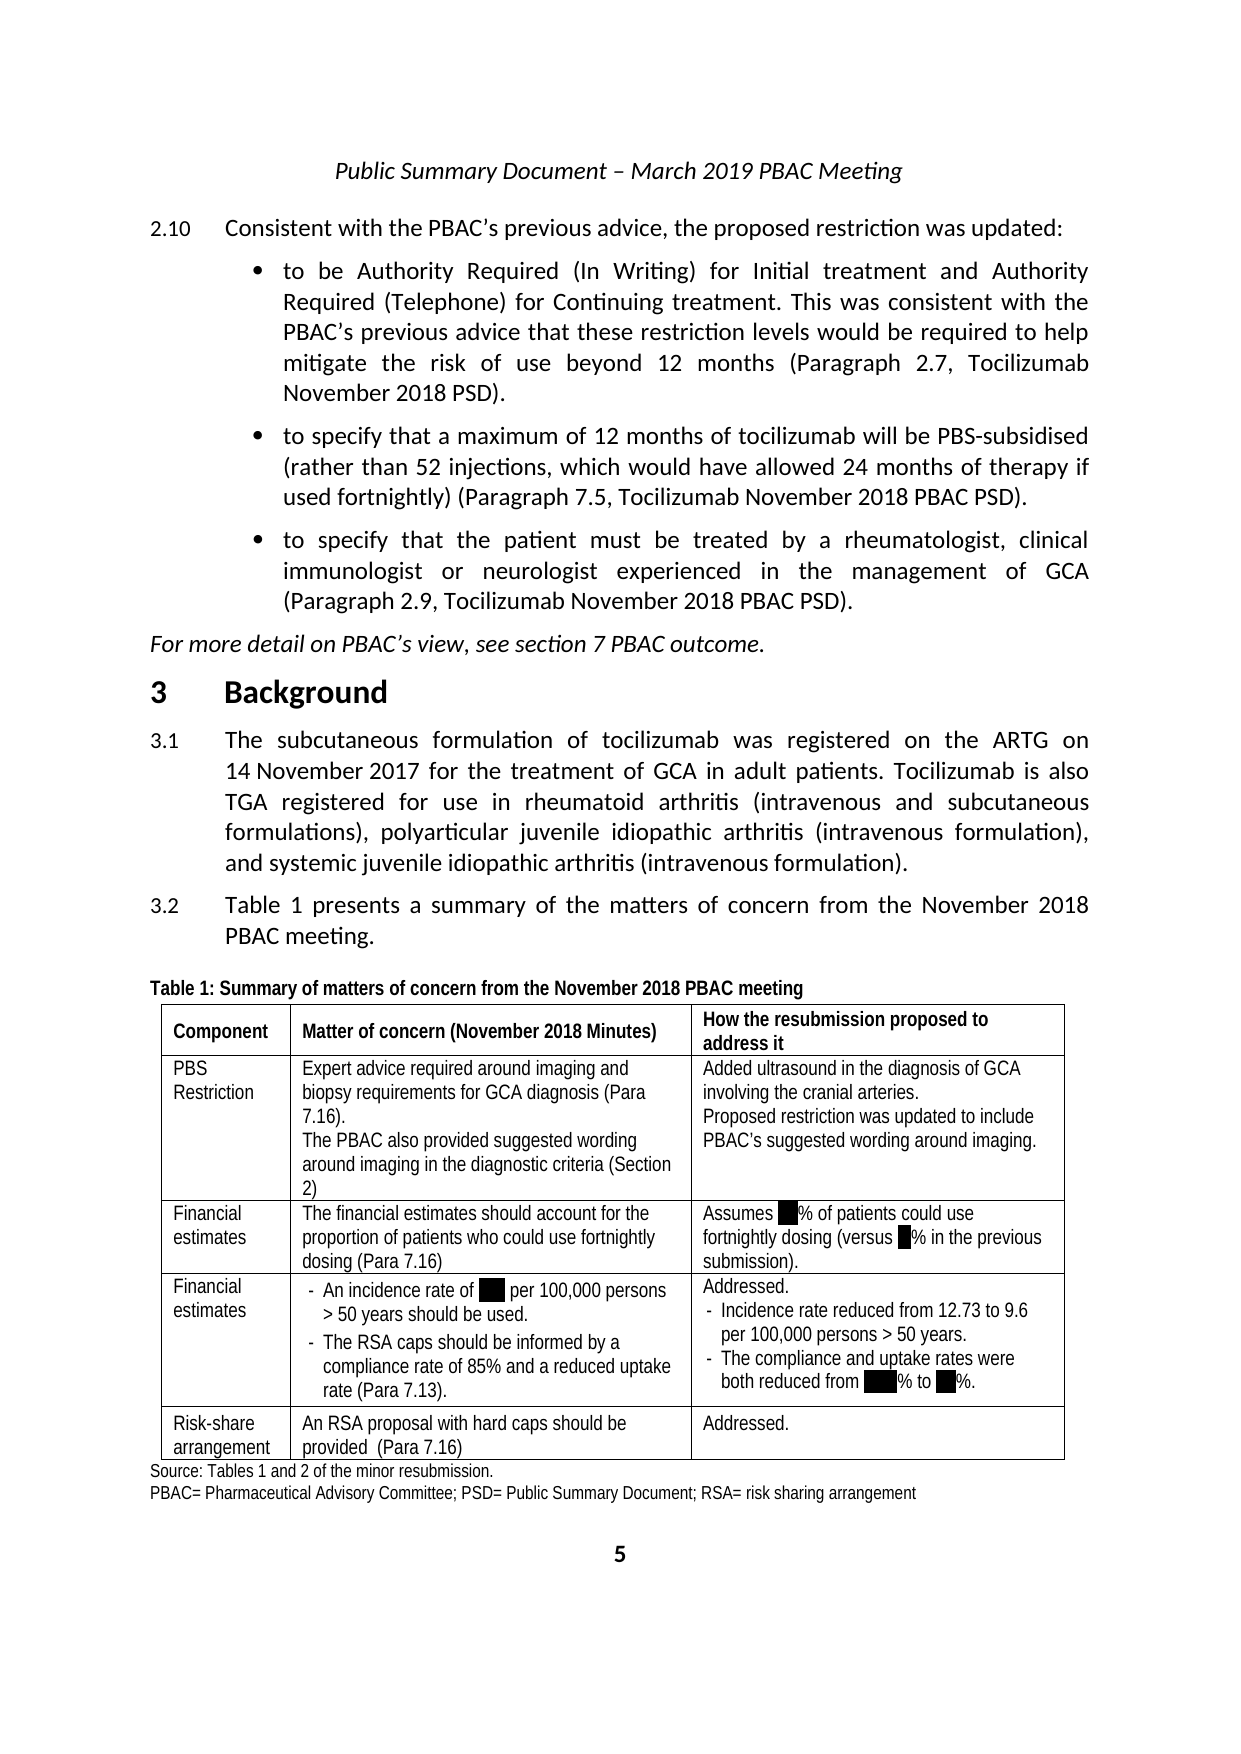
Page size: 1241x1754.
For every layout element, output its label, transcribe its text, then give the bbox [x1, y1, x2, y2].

text PBAC= Pharmaceutical Advisory Committee; PSD= Public Summary Document; RSA= risk sharing arrangement [150, 1482, 1090, 1503]
table_cell PBS Restriction [162, 1056, 290, 1200]
list Consistent with the PBAC’s previous advice, the proposed restriction was updated: [150, 212, 1090, 243]
table_cell Expert advice required around imaging and biopsy requirements for GCA diagnosis (Para 7.16). The PBAC also provided suggested wording around imaging in the diagnostic criteria (Section 2) [291, 1056, 691, 1200]
list to specify that the patient must be treated by a rheumatologist, clinical immunologist or neurologist experienced in the management of GCA (Paragraph 2.9, Tocilizumab November 2018 PBAC PSD). [253, 524, 1090, 616]
table_cell The financial estimates should account for the proportion of patients who could use fortnightly dosing (Para 7.16) [291, 1201, 691, 1273]
table_cell Addressed. Incidence rate reduced from 12.73 to 9.6 per 100,000 persons > 50 years. The compliance and uptake rates were both reduced from ''''''''''% to ''''''%. [692, 1274, 1064, 1406]
table_cell Financial estimates [162, 1274, 290, 1406]
list Table 1 presents a summary of the matters of concern from the November 2018 PBAC meeting. [150, 890, 1090, 951]
table_cell Financial estimates [162, 1201, 290, 1273]
list For more detail on PBAC’s view, see section 7 PBAC outcome. [150, 628, 1090, 659]
list The subcutaneous formulation of tocilizumab was registered on the ARTG on 14 November 2017 for the treatment of GCA in adult patients. Tocilizumab is also TGA registered for use in rheumatoid arthritis (intravenous and subcutaneous formulations), polyarticular juvenile idiopathic arthritis (intravenous formulation), and systemic juvenile idiopathic arthritis (intravenous formulation). [150, 724, 1090, 877]
table_header How the resubmission proposed to address it [692, 1005, 1064, 1055]
text Source: Tables 1 and 2 of the minor resubmission. [150, 1460, 1090, 1482]
table_cell Added ultrasound in the diagnosis of GCA involving the cranial arteries. Proposed restriction was updated to include PBAC’s suggested wording around imaging. [692, 1056, 1064, 1200]
table_cell Addressed. [692, 1407, 1064, 1459]
table_cell An RSA proposal with hard caps should be provided (Para 7.16) [291, 1407, 691, 1459]
text Table 1: Summary of matters of concern from the November 2018 PBAC meeting [150, 976, 1090, 1000]
table_header Matter of concern (November 2018 Minutes) [291, 1005, 691, 1055]
table_cell Assumes ''''''% of patients could use fortnightly dosing (versus ''''% in the previous submission). [692, 1201, 1064, 1273]
table_cell Risk-share arrangement [162, 1407, 290, 1459]
list to be Authority Required (In Writing) for Initial treatment and Authority Required (Telephone) for Continuing treatment. This was consistent with the PBAC’s previous advice that these restriction levels would be required to help mitigate the risk of use beyond 12 months (Paragraph 2.7, Tocilizumab November 2018 PSD). [253, 255, 1090, 408]
table_header Component [162, 1005, 290, 1055]
list to specify that a maximum of 12 months of tocilizumab will be PBS-subsidised (rather than 52 injections, which would have allowed 24 months of therapy if used fortnightly) (Paragraph 7.5, Tocilizumab November 2018 PBAC PSD). [253, 420, 1090, 512]
table_cell An incidence rate of '''''''' per 100,000 persons > 50 years should be used. The RSA caps should be informed by a compliance rate of 85% and a reduced uptake rate (Para 7.13). [291, 1274, 691, 1406]
subtitle Background [150, 671, 1090, 712]
